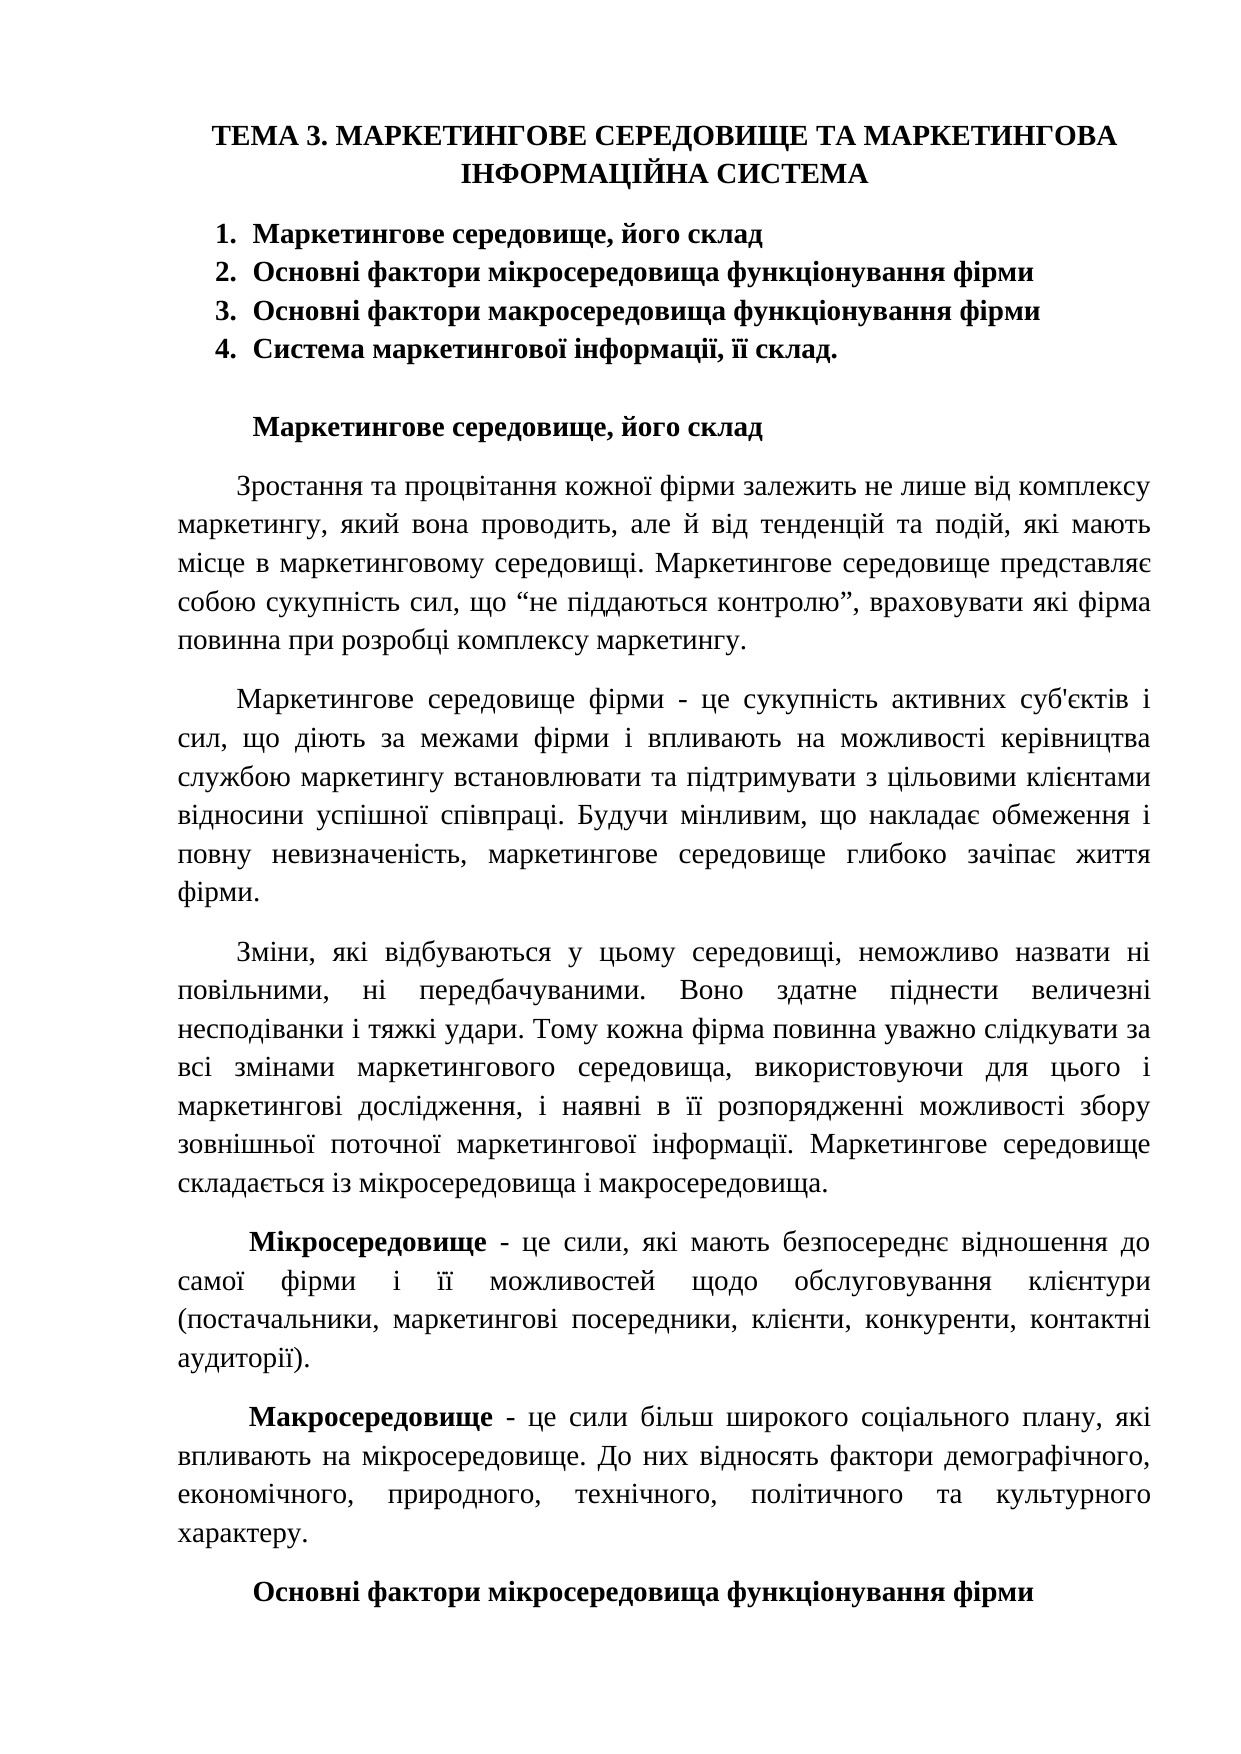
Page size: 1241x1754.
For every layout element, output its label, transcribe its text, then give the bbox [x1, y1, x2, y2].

list Система маркетингової інформації, її склад. [215, 332, 1152, 365]
text Маркетингове середовище фірми - це сукупність активних суб'єктів і сил, що діють за межами фірми і впливають на можливості керівництва службою маркетингу встановлювати та підтримувати з цільовими клієнтами відносини успішної співпраці. Будучи мінливим, що накладає обмеження і повну невизначеність, маркетингове середовище глибоко зачіпає життя фірми. [177, 682, 1152, 908]
text Зростання та процвітання кожної фірми залежить не лише від комплексу маркетингу, який вона проводить, але й від тенденцій та подій, які мають місце в маркетинговому середовищі. Маркетингове середовище представляє собою сукупність сил, що “не піддаються контролю”, враховувати які фірма повинна при розробці комплексу маркетингу. [177, 468, 1152, 656]
list Маркетингове середовище, його склад [252, 409, 1152, 442]
text ТЕМА 3. МАРКЕТИНГОВЕ СЕРЕДОВИЩЕ ТА МАРКЕТИНГОВА ІНФОРМАЦІЙНА СИСТЕМА [177, 118, 1152, 190]
list Основні фактори мікросередовища функціонування фірми [215, 254, 1152, 288]
text Зміни, які відбуваються у цьому середовищі, неможливо назвати ні повільними, ні передбачуваними. Воно здатне піднести величезні несподіванки і тяжкі удари. Тому кожна фірма повинна уважно слідкувати за всі змінами маркетингового середовища, використовуючи для цього і маркетингові дослідження, і наявні в її розпорядженні можливості збору зовнішньої поточної маркетингової інформації. Маркетингове середовище складається із мікросередовища і макросередовища. [177, 934, 1152, 1198]
list Основні фактори мікросередовища функціонування фірми [252, 1574, 1152, 1608]
text Мікросередовище - це сили, які мають безпосереднє відношення до самої фірми і її можливостей щодо обслуговування клієнтури (постачальники, маркетингові посередники, клієнти, конкуренти, контактні аудиторії). [177, 1224, 1152, 1373]
list Маркетингове середовище, його склад [215, 216, 1152, 249]
list Основні фактори макросередовища функціонування фірми [215, 293, 1152, 327]
text Макросередовище - це сили більш широкого соціального плану, які впливають на мікросередовище. До них відносять фактори демографічного, економічного, природного, технічного, політичного та культурного характеру. [177, 1399, 1152, 1548]
